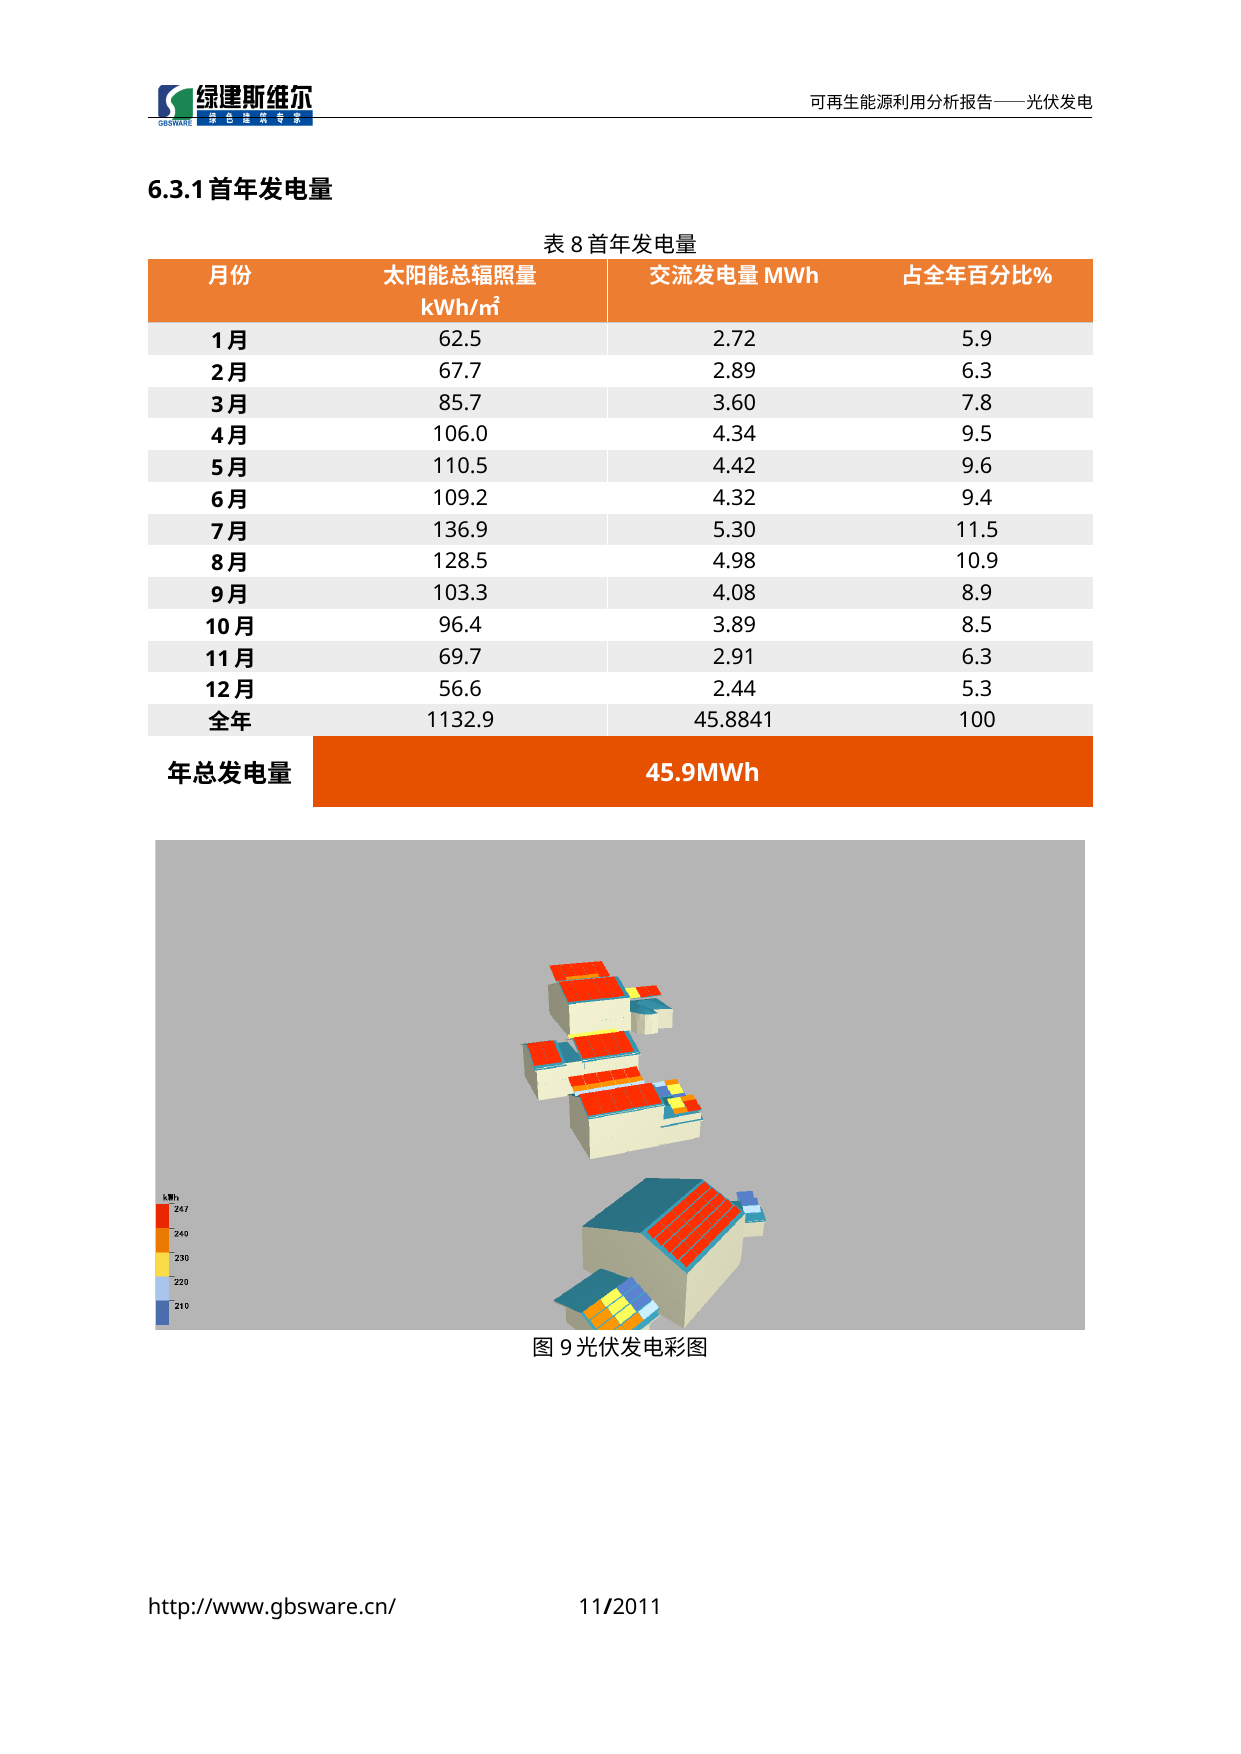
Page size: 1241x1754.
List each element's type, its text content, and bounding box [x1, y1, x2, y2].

table_cell 96.4 [313, 609, 607, 641]
table_cell 103.3 [313, 577, 607, 609]
table_cell 2.91 [608, 641, 861, 672]
table_cell 1月 [148, 323, 313, 355]
table_cell 45.8841 [608, 704, 861, 736]
table_cell 7月 [148, 514, 313, 545]
table_cell 69.7 [313, 641, 607, 672]
table_cell 6.3 [861, 641, 1093, 672]
table_cell 110.5 [313, 450, 607, 482]
table_cell 109.2 [313, 482, 607, 514]
table_cell 11月 [148, 641, 313, 672]
table_cell 2.44 [608, 673, 861, 704]
table_cell 45.9MWh [313, 736, 1093, 807]
table_cell 2月 [148, 355, 313, 387]
table_cell 6月 [148, 482, 313, 514]
table_cell 8.9 [861, 577, 1093, 609]
table_cell 10月 [148, 609, 313, 641]
table_cell 11.5 [861, 514, 1093, 545]
table_cell 3.89 [608, 609, 861, 641]
table_cell 4.42 [608, 450, 861, 482]
table_cell 128.5 [313, 545, 607, 577]
table_cell 2.72 [608, 323, 861, 355]
table_cell 8.5 [861, 609, 1093, 641]
table_cell 9月 [148, 577, 313, 609]
table_cell 5月 [148, 450, 313, 482]
text 表 8首年发电量 [148, 227, 1092, 258]
table_cell 85.7 [313, 387, 607, 418]
table_cell 62.5 [313, 323, 607, 355]
table_cell 5.3 [861, 673, 1093, 704]
table_cell 3.60 [608, 387, 861, 418]
table_header 太阳能总辐照量 kWh/㎡ [313, 259, 607, 322]
table_cell 5.30 [608, 514, 861, 545]
table_cell 100 [861, 704, 1093, 736]
table_cell 年总发电量 [148, 736, 313, 807]
text 图 9光伏发电彩图 [148, 1330, 1092, 1362]
table_cell 10.9 [861, 545, 1093, 577]
table_cell 67.7 [313, 355, 607, 387]
picture [154, 85, 314, 117]
table_cell 4.32 [608, 482, 861, 514]
table_cell 5.9 [861, 323, 1093, 355]
table_cell 56.6 [313, 673, 607, 704]
table_cell 7.8 [861, 387, 1093, 418]
subtitle 首年发电量 [148, 156, 1092, 221]
table_cell 4.08 [608, 577, 861, 609]
table_cell 1132.9 [313, 704, 607, 736]
table_cell 136.9 [313, 514, 607, 545]
table_cell 3月 [148, 387, 313, 418]
table_cell 全年 [148, 704, 313, 736]
table_cell 12月 [148, 673, 313, 704]
table_header 交流发电量MWh [608, 259, 861, 322]
table_header 占全年百分比% [861, 259, 1093, 322]
table_cell 2.89 [608, 355, 861, 387]
table_cell 9.6 [861, 450, 1093, 482]
table_cell 9.5 [861, 418, 1093, 450]
picture [155, 840, 1085, 1330]
table_cell 6.3 [861, 355, 1093, 387]
table_header 月份 [148, 259, 313, 322]
table_cell 4.98 [608, 545, 861, 577]
table_cell 9.4 [861, 482, 1093, 514]
table_cell 4.34 [608, 418, 861, 450]
table_cell 8月 [148, 545, 313, 577]
table_cell 4月 [148, 418, 313, 450]
picture [154, 118, 314, 127]
table_cell 106.0 [313, 418, 607, 450]
